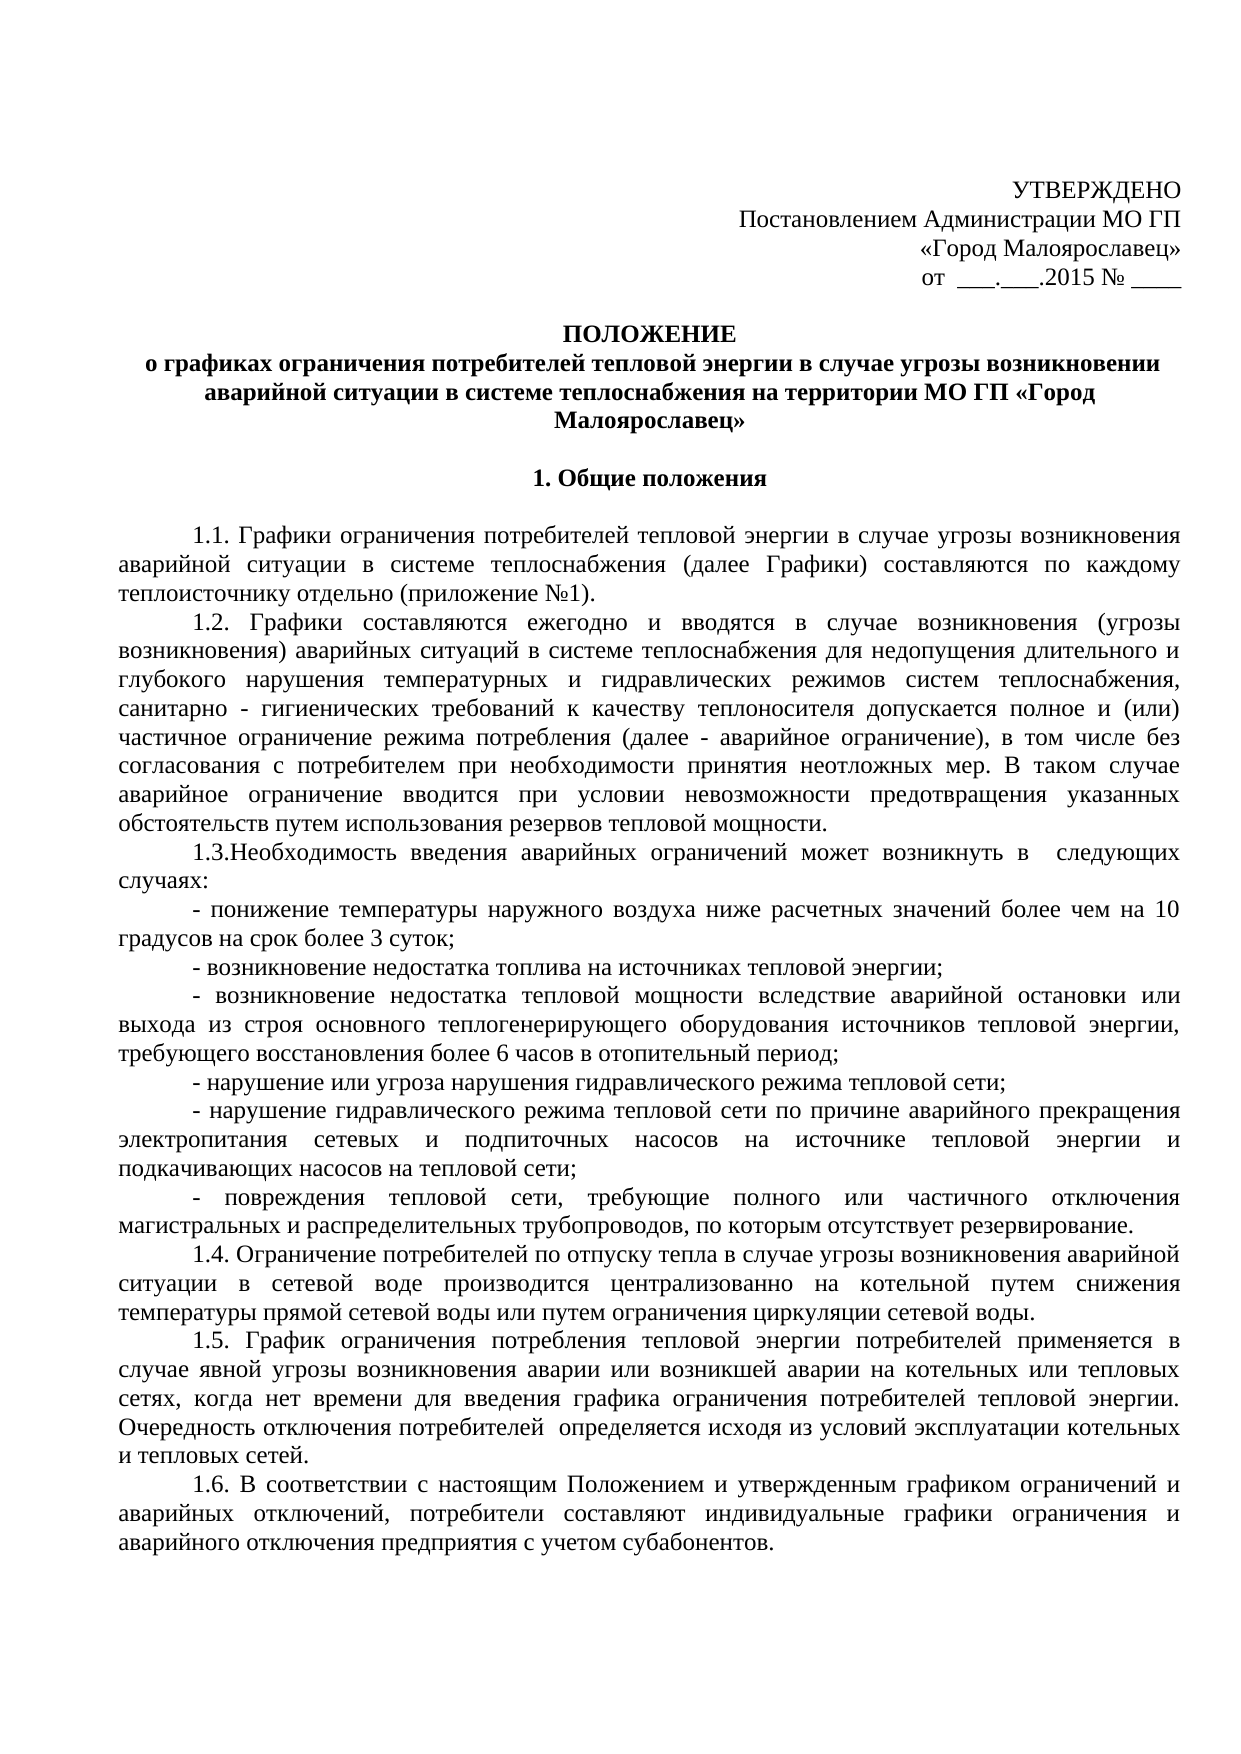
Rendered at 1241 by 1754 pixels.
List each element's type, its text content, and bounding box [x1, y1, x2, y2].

text - повреждения тепловой сети, требующие полного или частичного отключения магистральных и распределительных трубопроводов, по которым отсутствует резервирование. [118, 1182, 1181, 1239]
text Постановлением Администрации МО ГП «Город Малоярославец» [709, 204, 1181, 262]
text 1.4. Ограничение потребителей по отпуску тепла в случае угрозы возникновения аварийной ситуации в сетевой воде производится централизованно на котельной путем снижения температуры прямой сетевой воды или путем ограничения циркуляции сетевой воды. [118, 1239, 1181, 1326]
text 1.5. График ограничения потребления тепловой энергии потребителей применяется в случае явной угрозы возникновения аварии или возникшей аварии на котельных или тепловых сетях, когда нет времени для введения графика ограничения потребителей тепловой энергии. Очередность отключения потребителей определяется исходя из условий эксплуатации котельных и тепловых сетей. [118, 1326, 1181, 1469]
text УТВЕРЖДЕНО [709, 176, 1181, 204]
text - возникновение недостатка топлива на источниках тепловой энергии; [118, 952, 1181, 981]
text - понижение температуры наружного воздуха ниже расчетных значений более чем на 10 градусов на срок более 3 суток; [118, 894, 1181, 952]
text - нарушение или угроза нарушения гидравлического режима тепловой сети; [118, 1067, 1181, 1096]
text 1.3.Необходимость введения аварийных ограничений может возникнуть в следующих случаях: [118, 837, 1181, 894]
text 1.6. В соответствии с настоящим Положением и утвержденным графиком ограничений и аварийных отключений, потребители составляют индивидуальные графики ограничения и аварийного отключения предприятия с учетом субабонентов. [118, 1469, 1181, 1556]
text - нарушение гидравлического режима тепловой сети по причине аварийного прекращения электропитания сетевых и подпиточных насосов на источнике тепловой энергии и подкачивающих насосов на тепловой сети; [118, 1096, 1181, 1182]
text 1. Общие положения [118, 463, 1181, 492]
text ПОЛОЖЕНИЕ [118, 319, 1181, 348]
text 1.1. Графики ограничения потребителей тепловой энергии в случае угрозы возникновения аварийной ситуации в системе теплоснабжения (далее Графики) составляются по каждому теплоисточнику отдельно (приложение №1). [118, 521, 1181, 607]
text о графиках ограничения потребителей тепловой энергии в случае угрозы возникновении аварийной ситуации в системе теплоснабжения на территории МО ГП «Город Малоярославец» [118, 348, 1181, 434]
text - возникновение недостатка тепловой мощности вследствие аварийной остановки или выхода из строя основного теплогенерирующего оборудования источников тепловой энергии, требующего восстановления более 6 часов в отопительный период; [118, 981, 1181, 1067]
text от ___.___.2015 № ____ [709, 262, 1181, 291]
text 1.2. Графики составляются ежегодно и вводятся в случае возникновения (угрозы возникновения) аварийных ситуаций в системе теплоснабжения для недопущения длительного и глубокого нарушения температурных и гидравлических режимов систем теплоснабжения, санитарно - гигиенических требований к качеству теплоносителя допускается полное и (или) частичное ограничение режима потребления (далее - аварийное ограничение), в том числе без согласования с потребителем при необходимости принятия неотложных мер. В таком случае аварийное ограничение вводится при условии невозможности предотвращения указанных обстоятельств путем использования резервов тепловой мощности. [118, 607, 1181, 837]
